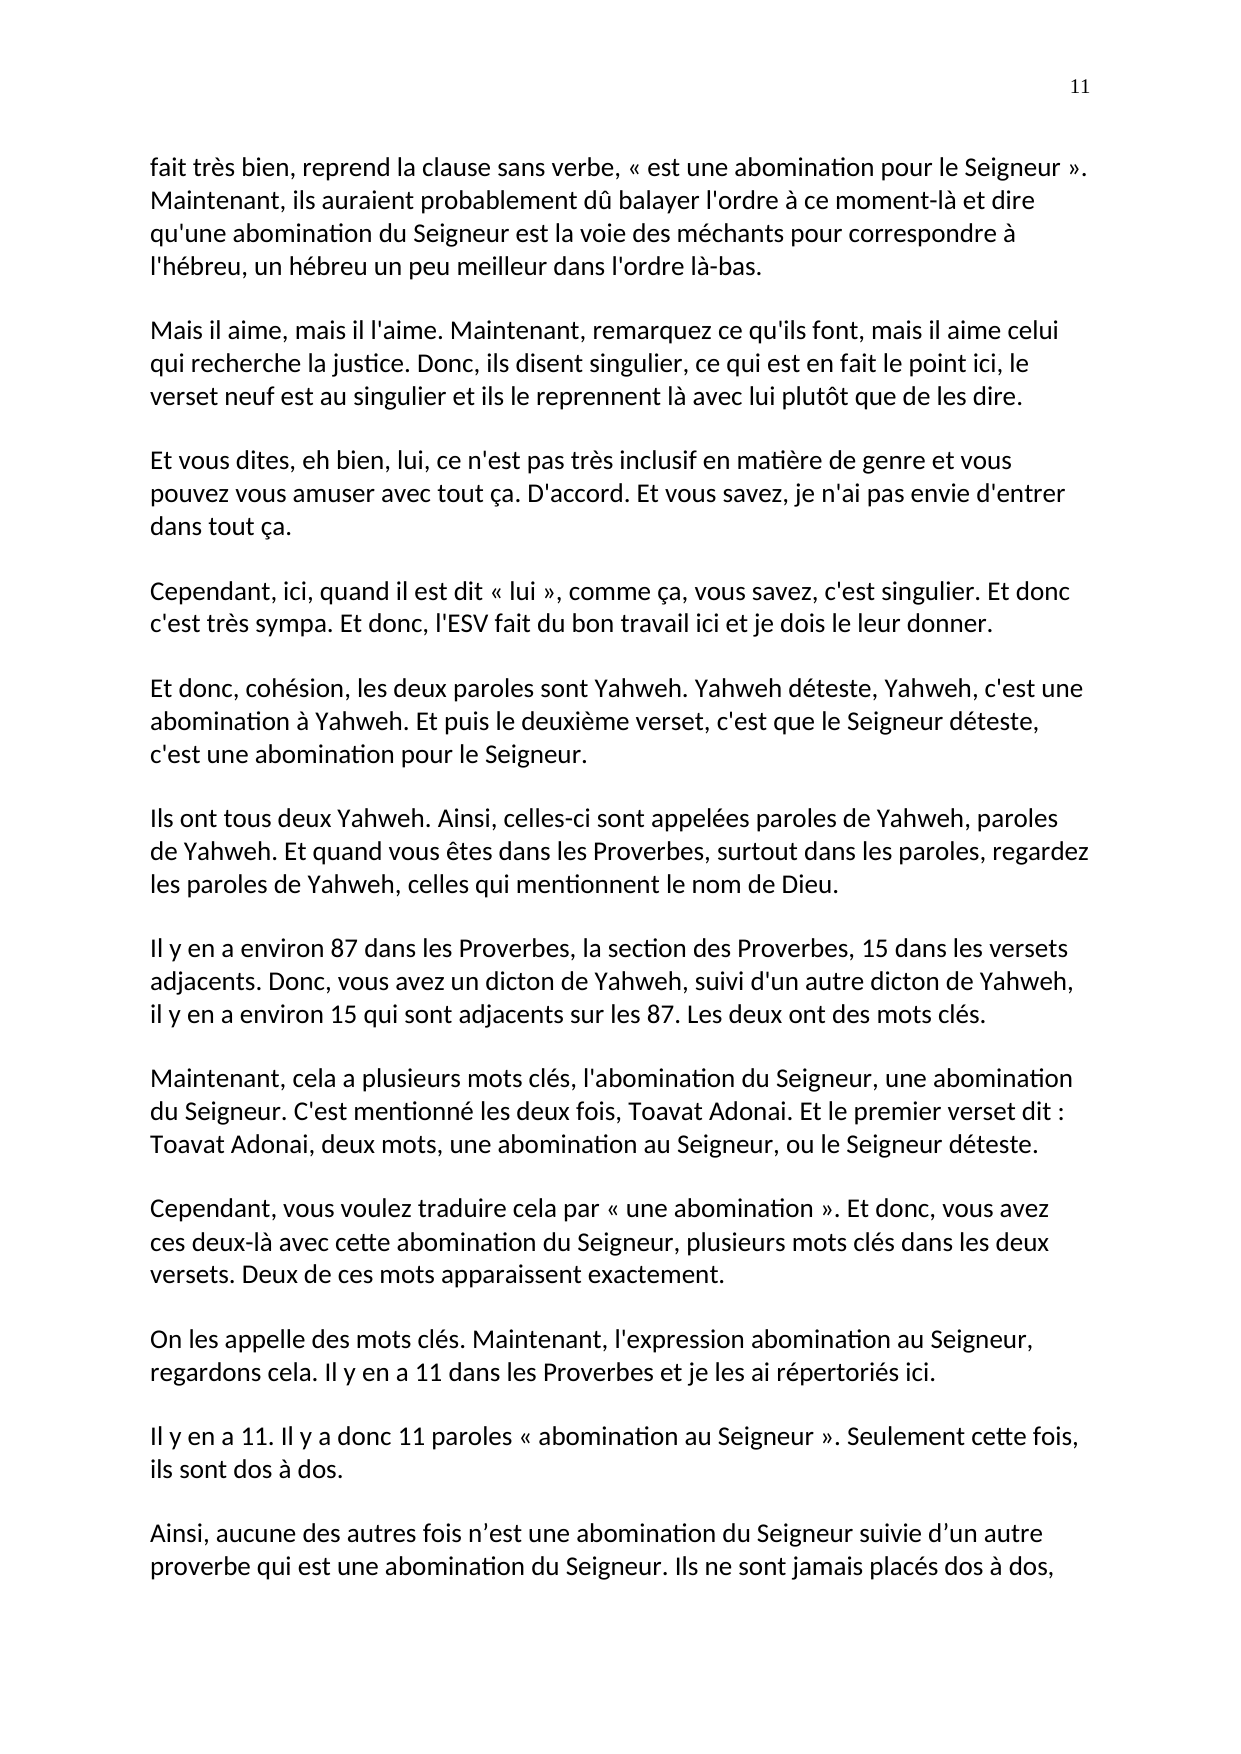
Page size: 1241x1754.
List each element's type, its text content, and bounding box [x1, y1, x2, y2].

text Mais il aime, mais il l'aime. Maintenant, remarquez ce qu'ils font, mais il aime celui qui recherche la justice. Donc, ils disent singulier, ce qui est en fait le point ici, le verset neuf est au singulier et ils le reprennent là avec lui plutôt que de les dire. [150, 313, 1090, 412]
text Maintenant, cela a plusieurs mots clés, l'abomination du Seigneur, une abomination du Seigneur. C'est mentionné les deux fois, Toavat Adonai. Et le premier verset dit : Toavat Adonai, deux mots, une abomination au Seigneur, ou le Seigneur déteste. [150, 1061, 1090, 1161]
text Cependant, vous voulez traduire cela par « une abomination ». Et donc, vous avez ces deux-là avec cette abomination du Seigneur, plusieurs mots clés dans les deux versets. Deux de ces mots apparaissent exactement. [150, 1192, 1090, 1291]
text On les appelle des mots clés. Maintenant, l'expression abomination au Seigneur, regardons cela. Il y en a 11 dans les Proverbes et je les ai répertoriés ici. [150, 1322, 1090, 1388]
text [150, 150, 1090, 282]
text Ils ont tous deux Yahweh. Ainsi, celles-ci sont appelées paroles de Yahweh, paroles de Yahweh. Et quand vous êtes dans les Proverbes, surtout dans les paroles, regardez les paroles de Yahweh, celles qui mentionnent le nom de Dieu. [150, 801, 1090, 900]
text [150, 1516, 1090, 1582]
text Et donc, cohésion, les deux paroles sont Yahweh. Yahweh déteste, Yahweh, c'est une abomination à Yahweh. Et puis le deuxième verset, c'est que le Seigneur déteste, c'est une abomination pour le Seigneur. [150, 671, 1090, 770]
text Et vous dites, eh bien, lui, ce n'est pas très inclusif en matière de genre et vous pouvez vous amuser avec tout ça. D'accord. Et vous savez, je n'ai pas envie d'entrer dans tout ça. [150, 443, 1090, 542]
text Il y en a 11. Il y a donc 11 paroles « abomination au Seigneur ». Seulement cette fois, ils sont dos à dos. [150, 1419, 1090, 1485]
text Il y en a environ 87 dans les Proverbes, la section des Proverbes, 15 dans les versets adjacents. Donc, vous avez un dicton de Yahweh, suivi d'un autre dicton de Yahweh, il y en a environ 15 qui sont adjacents sur les 87. Les deux ont des mots clés. [150, 931, 1090, 1030]
text Cependant, ici, quand il est dit « lui », comme ça, vous savez, c'est singulier. Et donc c'est très sympa. Et donc, l'ESV fait du bon travail ici et je dois le leur donner. [150, 574, 1090, 640]
